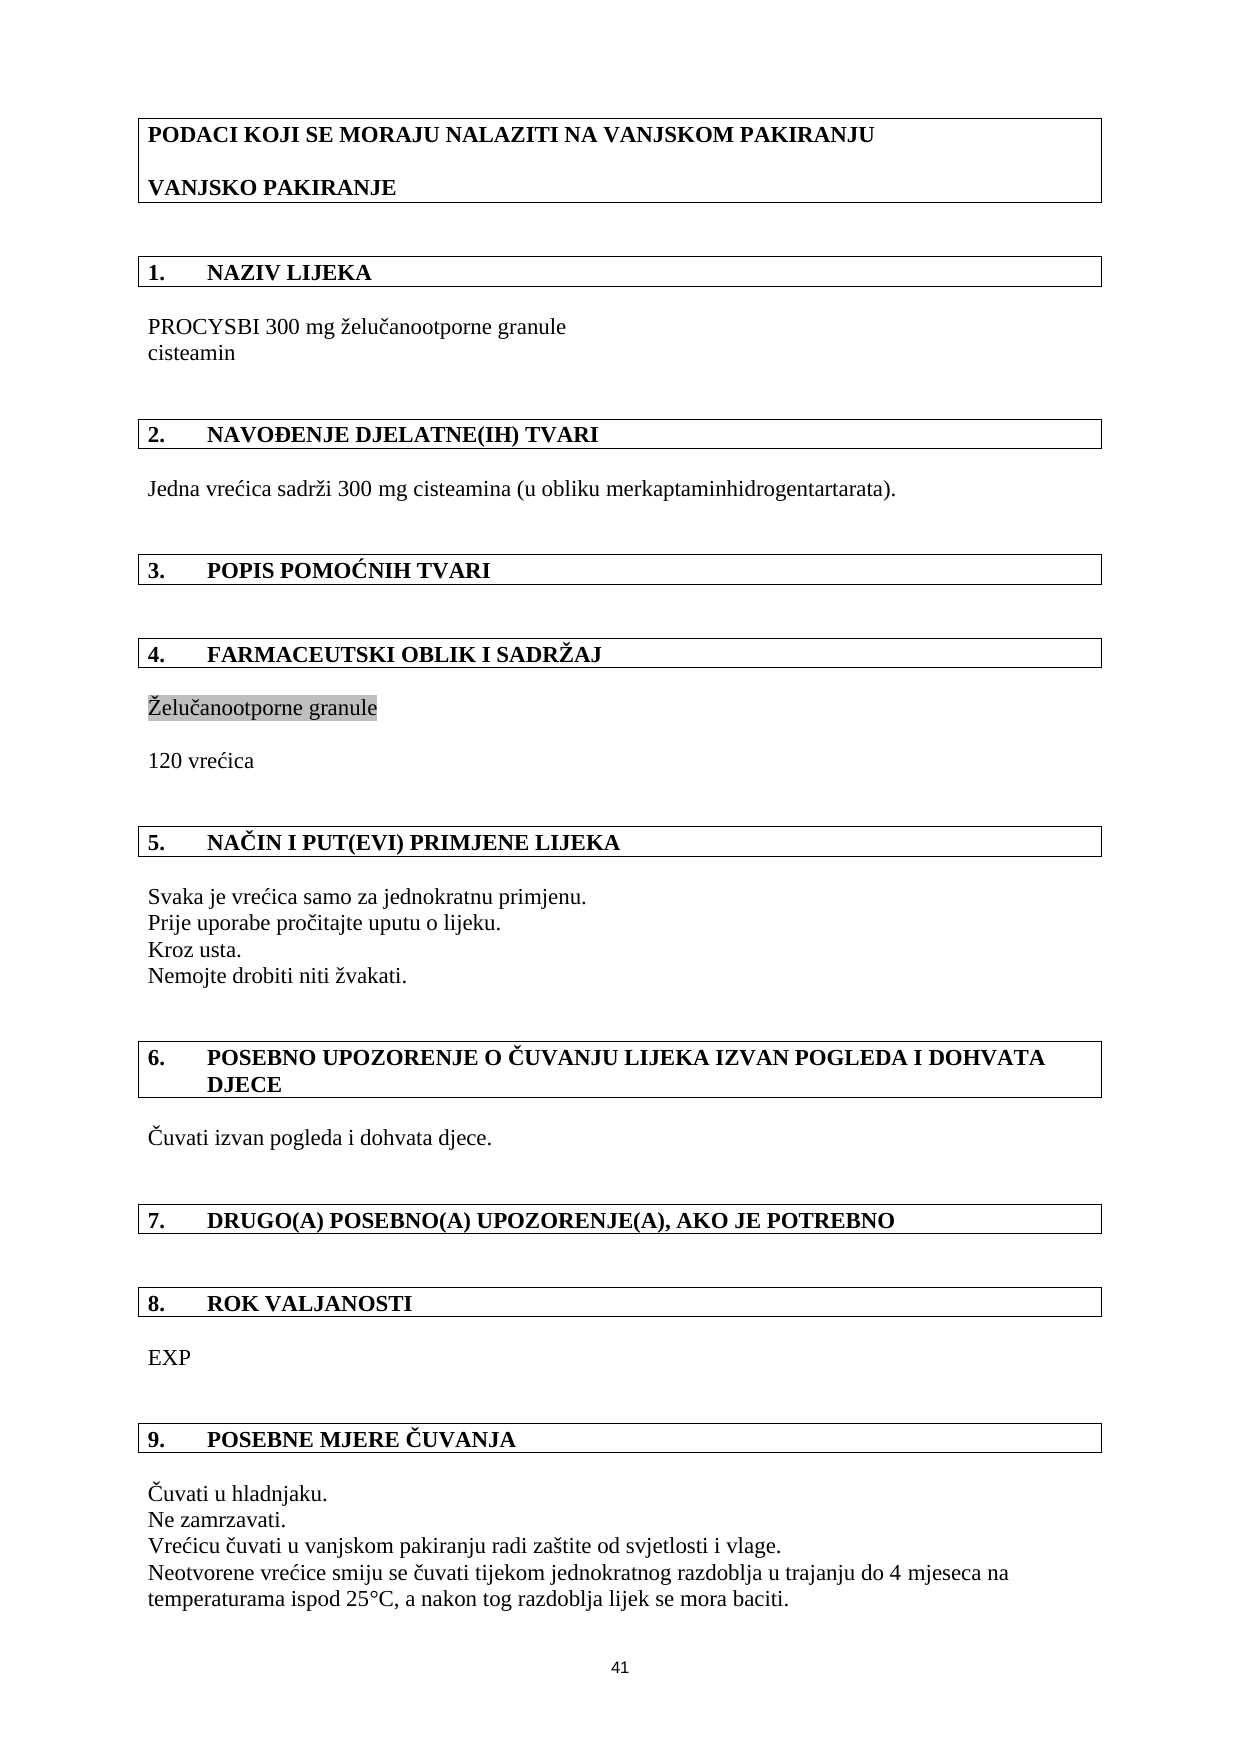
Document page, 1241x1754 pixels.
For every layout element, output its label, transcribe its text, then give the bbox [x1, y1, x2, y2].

text 1. NAZIV LIJEKA [139, 257, 1101, 286]
text PROCYSBI 300 mg želučanootporne granule [148, 313, 1092, 339]
text EXP [148, 1344, 1092, 1370]
text Ne zamrzavati. [148, 1506, 1092, 1532]
text Svaka je vrećica samo za jednokratnu primjenu. [148, 883, 1092, 909]
text 2. NAVOĐENJE DJELATNE(IH) TVARI [139, 420, 1101, 448]
text 8. ROK VALJANOSTI [139, 1288, 1101, 1316]
text Prije uporabe pročitajte uputu o lijeku. [148, 909, 1092, 936]
text Vrećicu čuvati u vanjskom pakiranju radi zaštite od svjetlosti i vlage. [148, 1532, 1092, 1559]
text cisteamin [148, 339, 1092, 366]
text 5. NAČIN I PUT(EVI) PRIMJENE LIJEKA [139, 827, 1101, 856]
text PODACI KOJI SE MORAJU NALAZITI NA VANJSKOM PAKIRANJU [139, 119, 1101, 148]
text 120 vrećica [148, 747, 1092, 773]
text Čuvati u hladnjaku. [148, 1479, 1092, 1506]
text Neotvorene vrećice smiju se čuvati tijekom jednokratnog razdoblja u trajanju do 4 mjeseca na temperaturama ispod 25°C, a nakon tog razdoblja lijek se mora baciti. [148, 1559, 1092, 1611]
text Nemojte drobiti niti žvakati. [148, 962, 1092, 988]
text 6. POSEBNO UPOZORENJE O ČUVANJU LIJEKA IZVAN POGLEDA I DOHVATA DJECE [139, 1042, 1101, 1097]
text 3. POPIS POMOĆNIH TVARI [139, 555, 1101, 584]
text VANJSKO PAKIRANJE [139, 171, 1101, 202]
text Jedna vrećica sadrži 300 mg cisteamina (u obliku merkaptaminhidrogentartarata). [148, 475, 1092, 502]
text Želučanootporne granule [148, 694, 1092, 721]
text Čuvati izvan pogleda i dohvata djece. [148, 1124, 1092, 1151]
text 7. DRUGO(A) POSEBNO(A) UPOZORENJE(A), AKO JE POTREBNO [139, 1205, 1101, 1233]
text 4. FARMACEUTSKI OBLIK I SADRŽAJ [139, 639, 1101, 667]
text Kroz usta. [148, 936, 1092, 962]
text 9. POSEBNE MJERE ČUVANJA [139, 1424, 1101, 1452]
